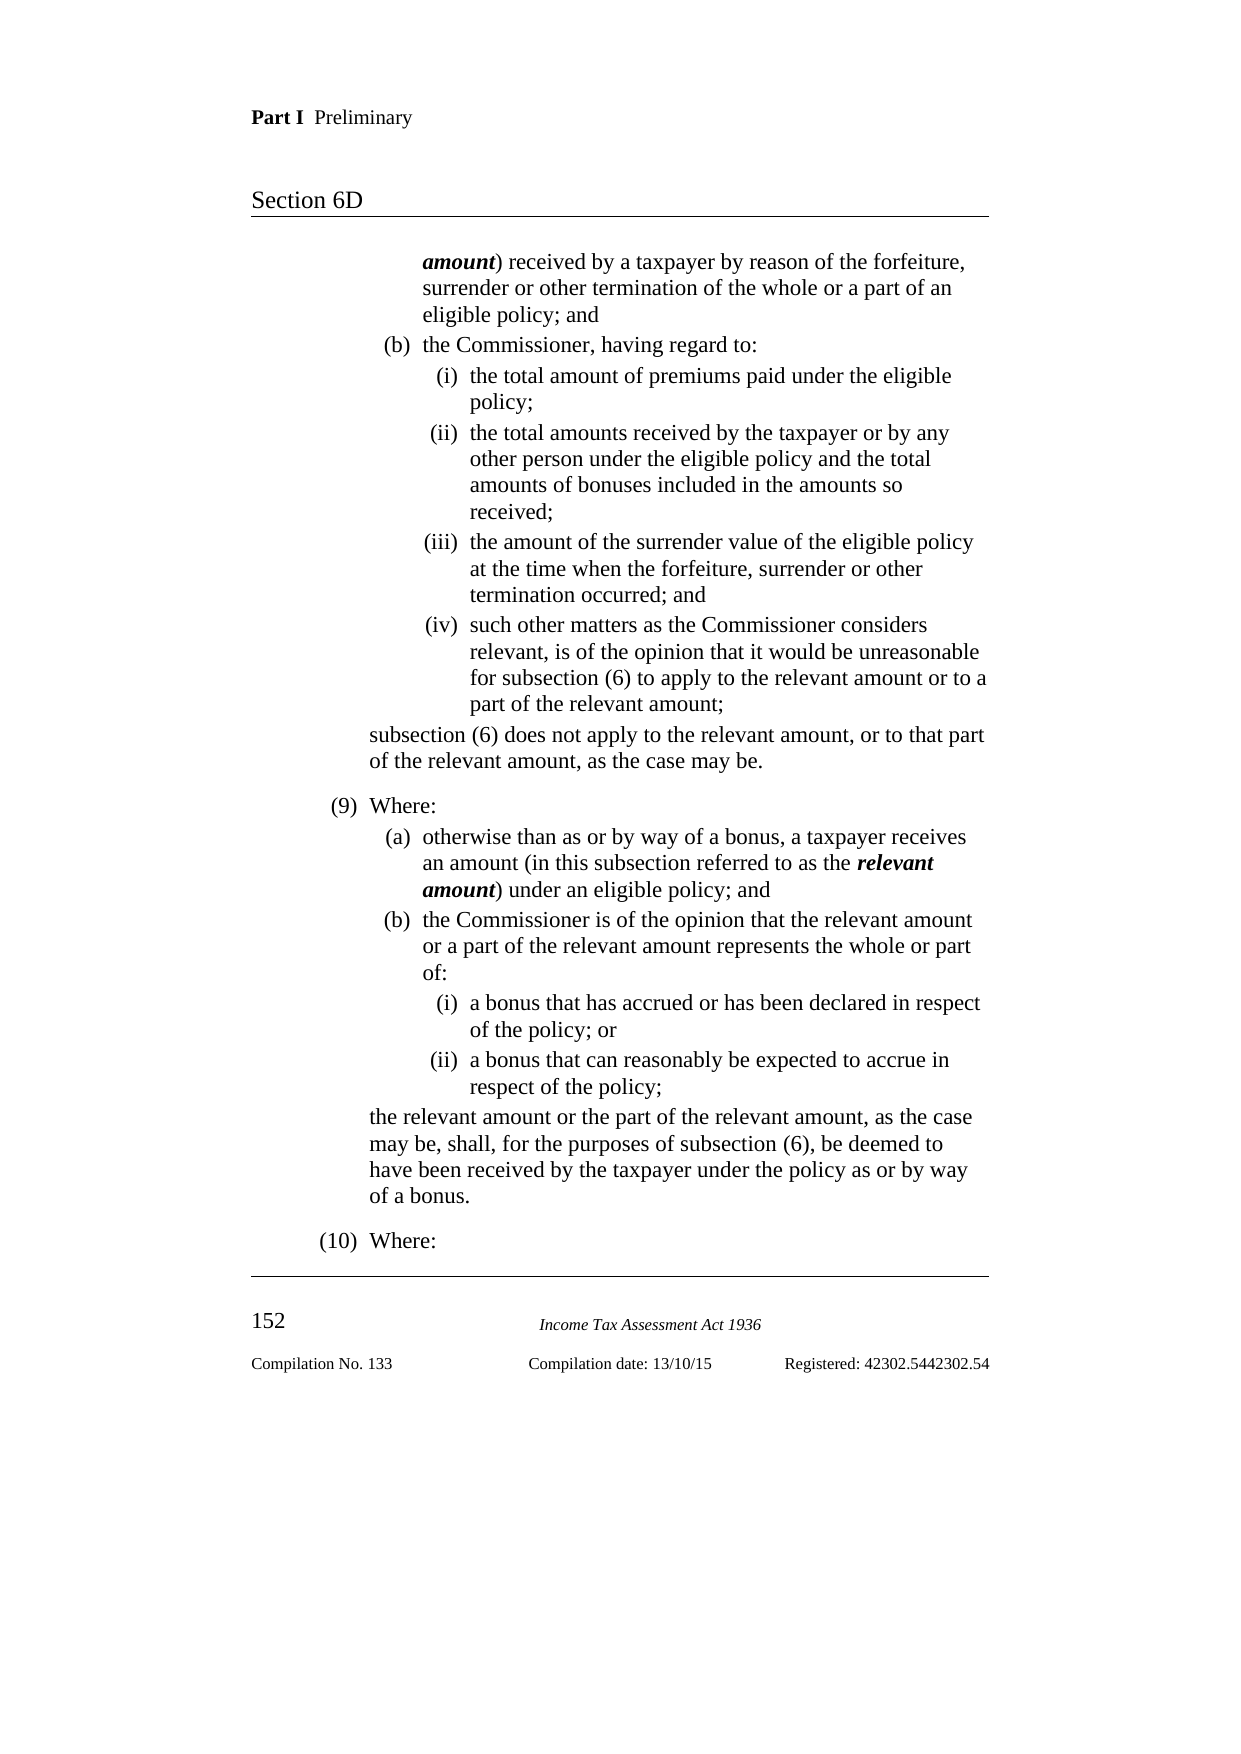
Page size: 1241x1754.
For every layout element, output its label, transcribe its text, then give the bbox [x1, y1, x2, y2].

text (i) the total amount of premiums paid under the eligible policy; [251, 362, 989, 414]
text (ii) a bonus that can reasonably be expected to accrue in respect of the policy; [251, 1046, 989, 1099]
text (b) the Commissioner is of the opinion that the relevant amount or a part of the relevant amount represents the whole or part of: [251, 906, 989, 985]
text (b) the Commissioner, having regard to: [251, 331, 989, 358]
text subsection (6) does not apply to the relevant amount, or to that part of the relevant amount, as the case may be. [369, 721, 989, 774]
text (9) Where: [251, 792, 989, 819]
text (i) a bonus that has accrued or has been declared in respect of the policy; or [251, 989, 989, 1042]
text (iii) the amount of the surrender value of the eligible policy at the time when the forfeiture, surrender or other termination occurred; and [251, 528, 989, 607]
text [251, 248, 989, 327]
text (ii) the total amounts received by the taxpayer or by any other person under the eligible policy and the total amounts of bonuses included in the amounts so received; [251, 419, 989, 524]
text (10) Where: [251, 1227, 989, 1254]
text (iv) such other matters as the Commissioner considers relevant, is of the opinion that it would be unreasonable for subsection (6) to apply to the relevant amount or to a part of the relevant amount; [251, 611, 989, 717]
text the relevant amount or the part of the relevant amount, as the case may be, shall, for the purposes of subsection (6), be deemed to have been received by the taxpayer under the policy as or by way of a bonus. [369, 1103, 989, 1209]
text (a) otherwise than as or by way of a bonus, a taxpayer receives an amount (in this subsection referred to as the relevant amount) under an eligible policy; and [251, 823, 989, 902]
